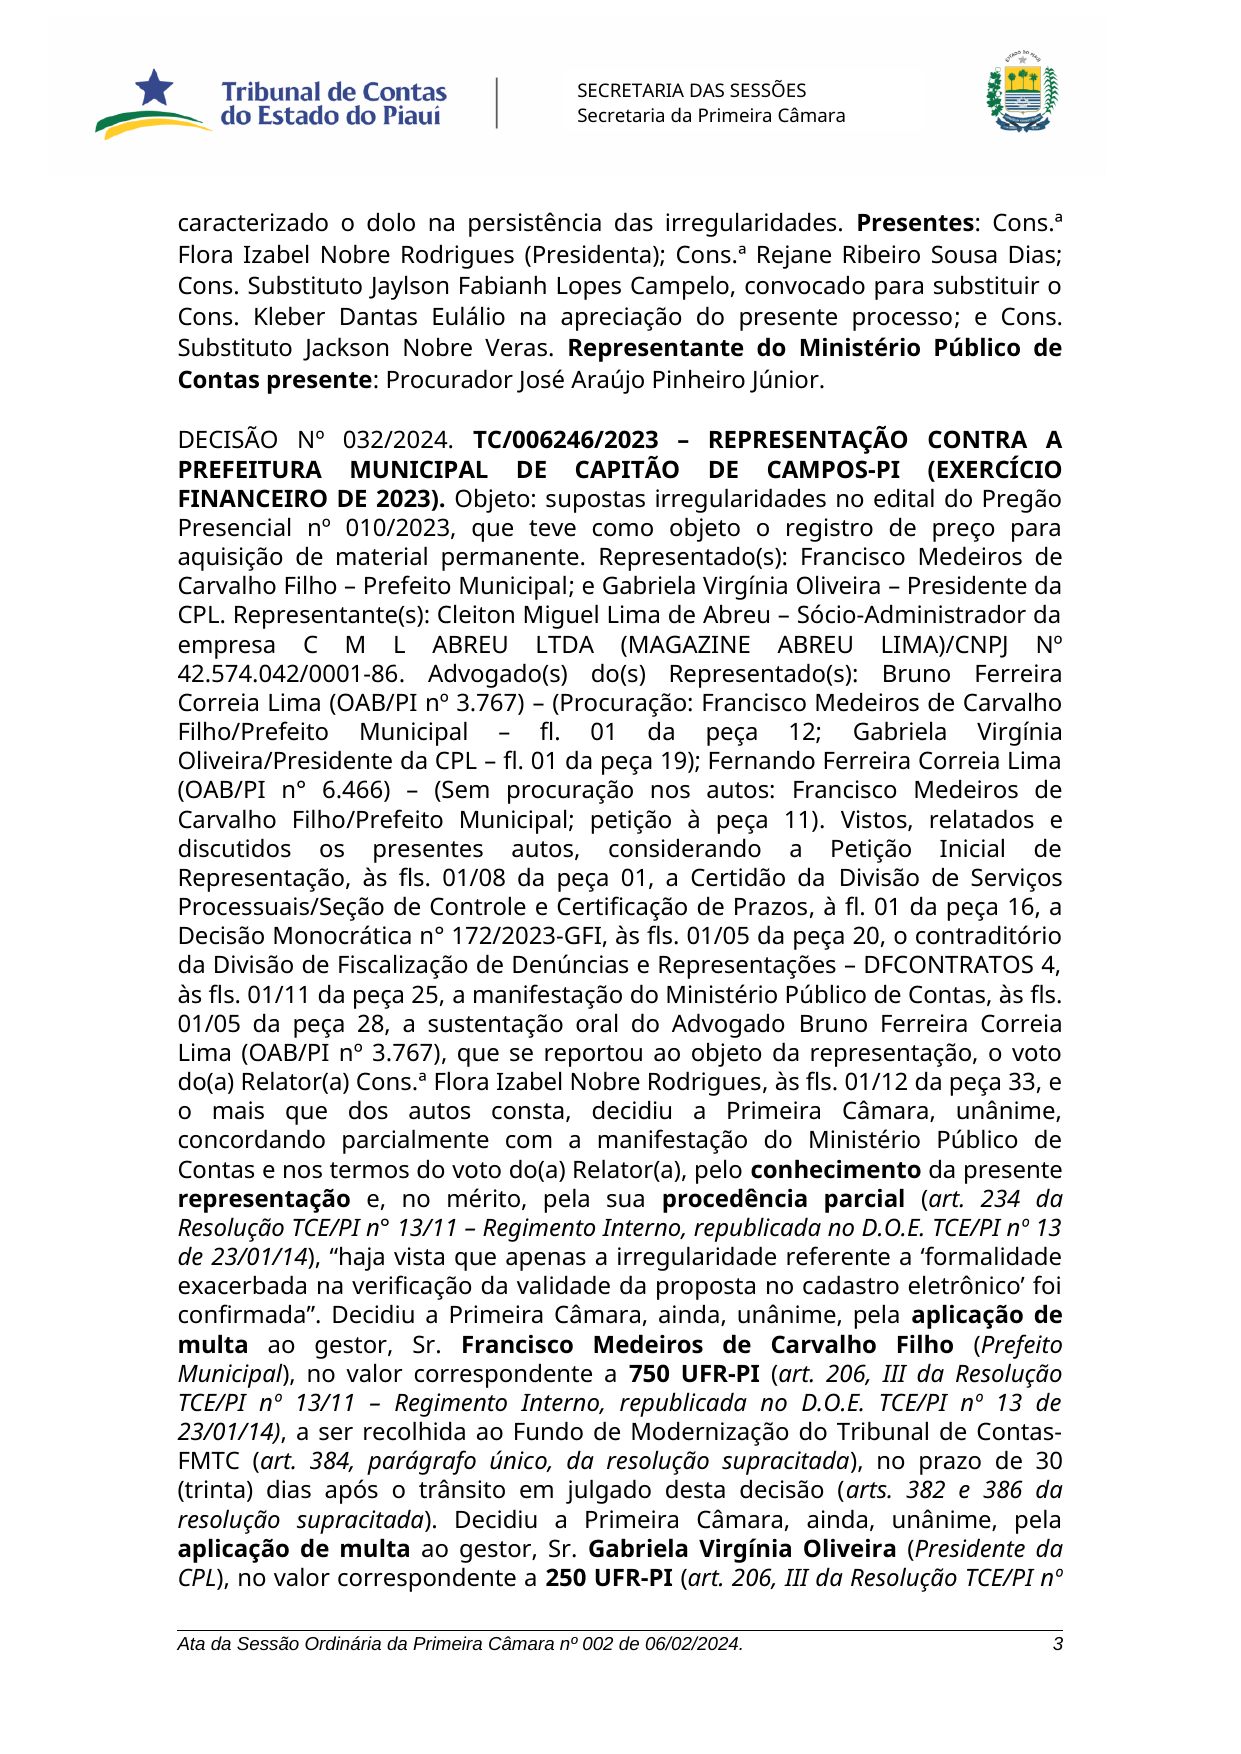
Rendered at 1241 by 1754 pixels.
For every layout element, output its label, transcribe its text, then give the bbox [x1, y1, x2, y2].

picture [47, 17, 1107, 176]
